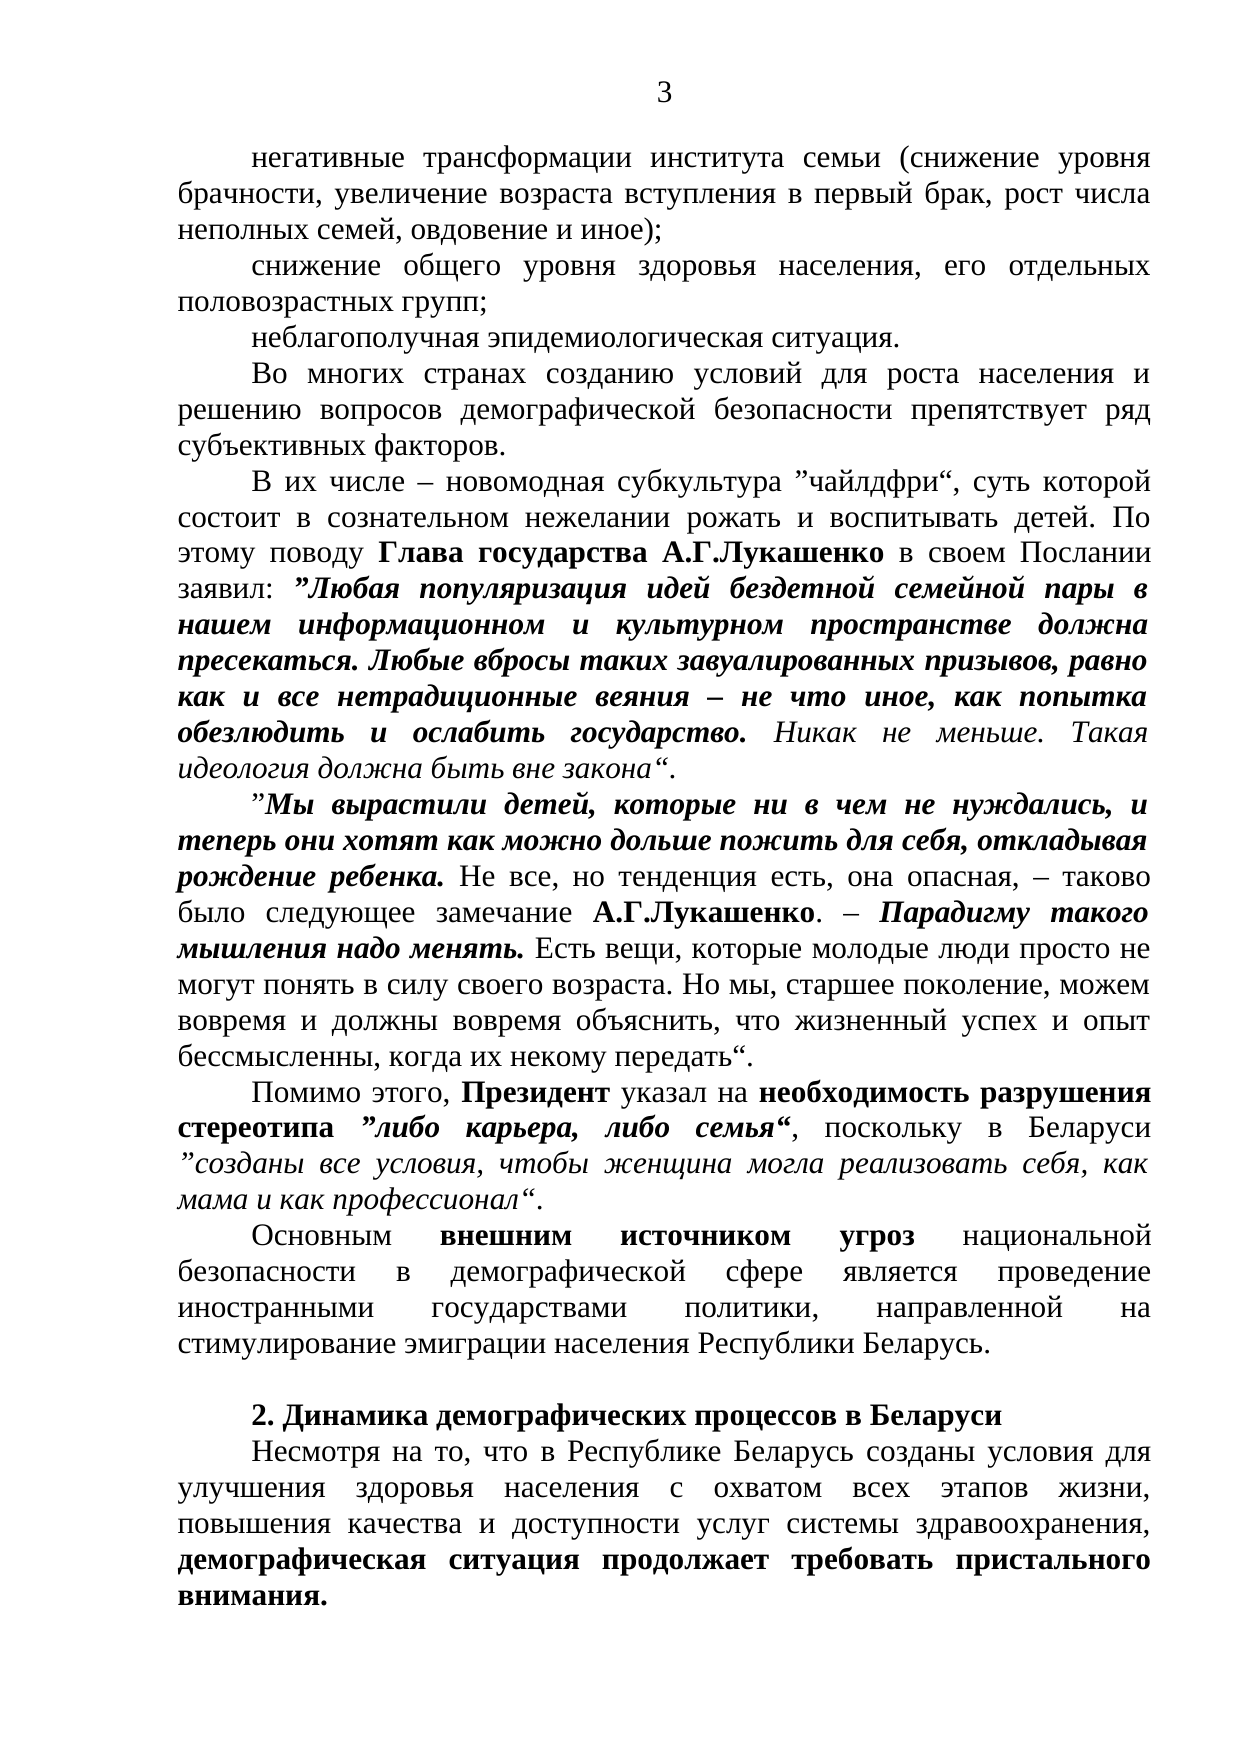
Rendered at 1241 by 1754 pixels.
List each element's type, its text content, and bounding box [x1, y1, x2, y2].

text Во многих странах созданию условий для роста населения и решению вопросов демографической безопасности препятствует ряд субъективных факторов. [177, 354, 1152, 462]
text В их числе – новомодная субкультура ”чайлдфри“, суть которой состоит в сознательном нежелании рожать и воспитывать детей. По этому поводу Глава государства А.Г.Лукашенко в своем Послании заявил: ”Любая популяризация идей бездетной семейной пары в нашем информационном и культурном пространстве должна пресекаться. Любые вбросы таких завуалированных призывов, равно как и все нетрадиционные веяния – не что иное, как попытка обезлюдить и ослабить государство. Никак не меньше. Такая идеология должна быть вне закона“. [177, 462, 1152, 785]
text ”Мы вырастили детей, которые ни в чем не нуждались, и теперь они хотят как можно дольше пожить для себя, откладывая рождение ребенка. Не все, но тенденция есть, она опасная, – таково было следующее замечание А.Г.Лукашенко. – Парадигму такого мышления надо менять. Есть вещи, которые молодые люди просто не могут понять в силу своего возраста. Но мы, старшее поколение, можем вовремя и должны вовремя объяснить, что жизненный успех и опыт бессмысленны, когда их некому передать“. [177, 785, 1152, 1073]
text Основным внешним источником угроз национальной безопасности в демографической сфере является проведение иностранными государствами политики, направленной на стимулирование эмиграции населения Республики Беларусь. [177, 1217, 1152, 1360]
text Несмотря на то, что в Республике Беларусь созданы условия для улучшения здоровья населения с охватом всех этапов жизни, повышения качества и доступности услуг системы здравоохранения, демографическая ситуация продолжает требовать пристального внимания. [177, 1432, 1152, 1612]
text неблагополучная эпидемиологическая ситуация. [177, 318, 1152, 354]
text 2. Динамика демографических процессов в Беларуси [177, 1396, 1152, 1432]
text снижение общего уровня здоровья населения, его отдельных половозрастных групп; [177, 246, 1152, 318]
text негативные трансформации института семьи (снижение уровня брачности, увеличение возраста вступления в первый брак, рост числа неполных семей, овдовение и иное); [177, 138, 1152, 246]
text Помимо этого, Президент указал на необходимость разрушения стереотипа ”либо карьера, либо семья“, поскольку в Беларуси ”созданы все условия, чтобы женщина могла реализовать себя, как мама и как профессионал“. [177, 1073, 1152, 1217]
